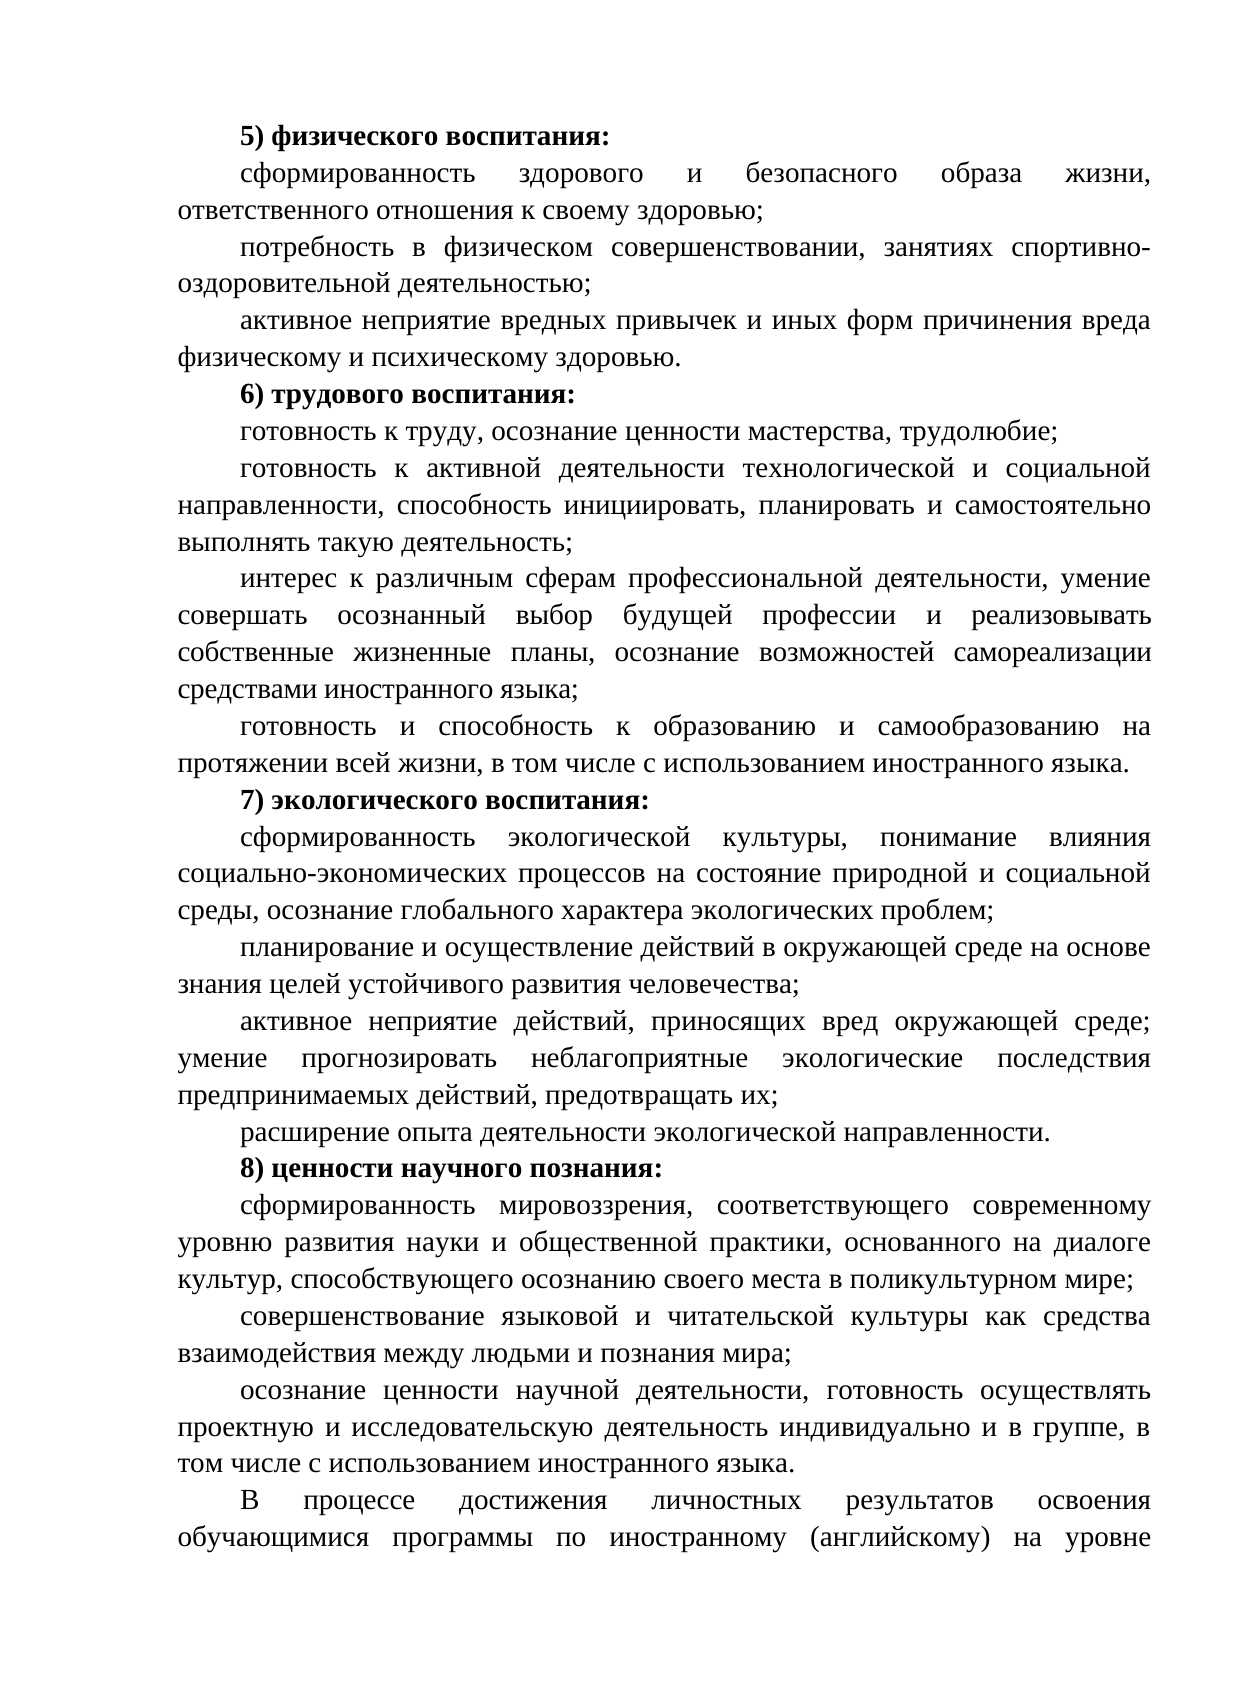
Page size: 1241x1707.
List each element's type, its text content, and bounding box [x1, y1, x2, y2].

text активное неприятие действий, приносящих вред окружающей среде; умение прогнозировать неблагоприятные экологические последствия предпринимаемых действий, предотвращать их; [177, 1003, 1152, 1110]
text осознание ценности научной деятельности, готовность осуществлять проектную и исследовательскую деятельность индивидуально и в группе, в том числе с использованием иностранного языка. [177, 1372, 1152, 1479]
text совершенствование языковой и читательской культуры как средства взаимодействия между людьми и познания мира; [177, 1298, 1152, 1368]
text интерес к различным сферам профессиональной деятельности, умение совершать осознанный выбор будущей профессии и реализовывать собственные жизненные планы, осознание возможностей самореализации средствами иностранного языка; [177, 561, 1152, 705]
text активное неприятие вредных привычек и иных форм причинения вреда физическому и психическому здоровью. [177, 302, 1152, 373]
text потребность в физическом совершенствовании, занятиях спортивно-оздоровительной деятельностью; [177, 229, 1152, 299]
text 6) трудового воспитания: [177, 376, 1152, 410]
text готовность к труду, осознание ценности мастерства, трудолюбие; [177, 413, 1152, 447]
text 5) физического воспитания: [177, 118, 1152, 152]
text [177, 1482, 1152, 1553]
text 7) экологического воспитания: [177, 782, 1152, 815]
text сформированность здорового и безопасного образа жизни, ответственного отношения к своему здоровью; [177, 155, 1152, 225]
text готовность к активной деятельности технологической и социальной направленности, способность инициировать, планировать и самостоятельно выполнять такую деятельность; [177, 450, 1152, 557]
text сформированность мировоззрения, соответствующего современному уровню развития науки и общественной практики, основанного на диалоге культур, способствующего осознанию своего места в поликультурном мире; [177, 1187, 1152, 1295]
text планирование и осуществление действий в окружающей среде на основе знания целей устойчивого развития человечества; [177, 929, 1152, 1000]
text расширение опыта деятельности экологической направленности. [177, 1114, 1152, 1147]
text готовность и способность к образованию и самообразованию на протяжении всей жизни, в том числе с использованием иностранного языка. [177, 708, 1152, 778]
text сформированность экологической культуры, понимание влияния социально-экономических процессов на состояние природной и социальной среды, осознание глобального характера экологических проблем; [177, 819, 1152, 926]
text 8) ценности научного познания: [177, 1151, 1152, 1184]
